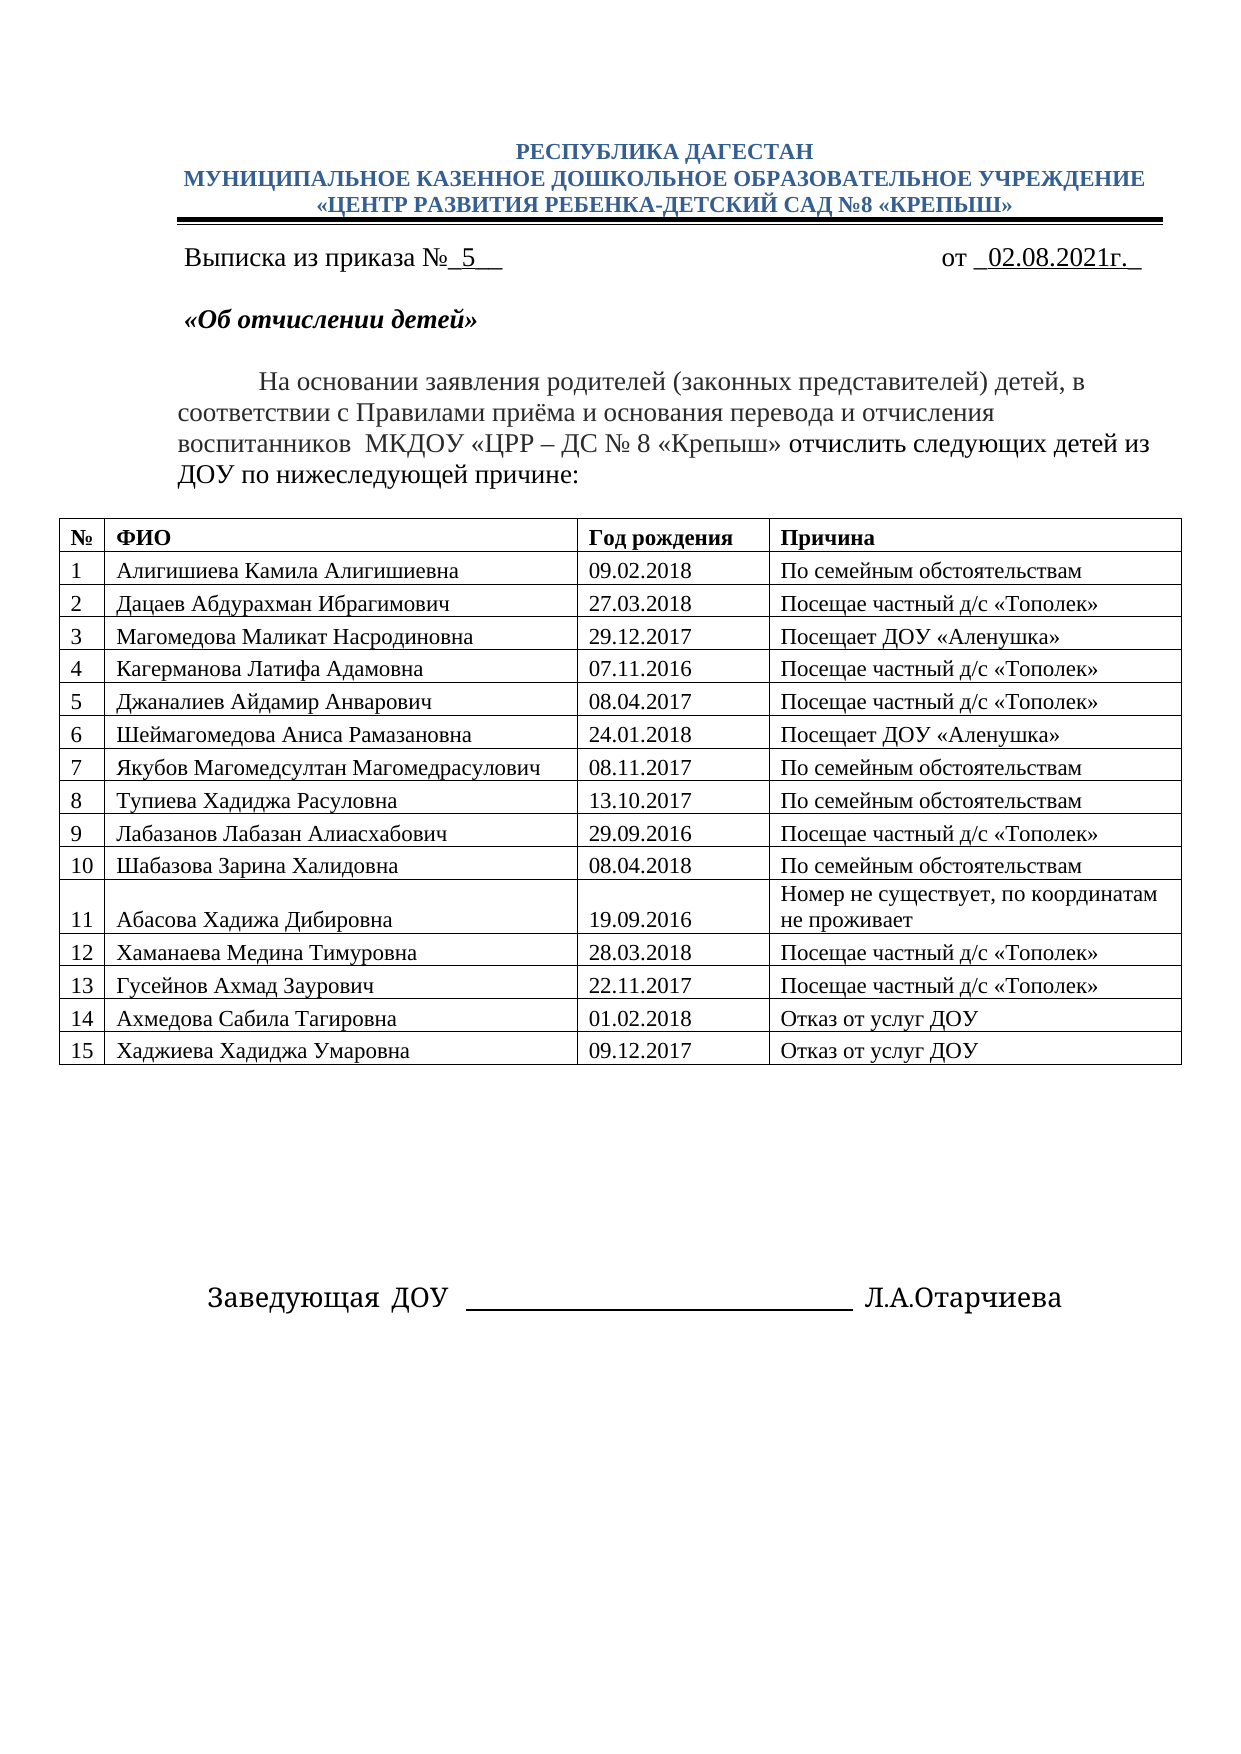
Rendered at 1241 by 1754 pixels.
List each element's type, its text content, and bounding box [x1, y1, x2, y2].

table_cell 08.04.2017 [578, 683, 769, 715]
text Заведующая ДОУ Л.А.Отарчиева [177, 1283, 1152, 1314]
table_cell 08.11.2017 [578, 749, 769, 780]
text РЕСПУБЛИКА ДАГЕСТАН [177, 138, 1152, 164]
table_cell 28.03.2018 [578, 934, 769, 965]
table_cell 9 [60, 814, 104, 846]
table_cell Ахмедова Сабила Тагировна [105, 999, 577, 1031]
table_cell Хаджиева Хадиджа Умаровна [105, 1032, 577, 1064]
table_header ФИО [105, 519, 577, 551]
table_cell 13 [60, 966, 104, 998]
table_cell 29.12.2017 [578, 617, 769, 649]
table_cell 01.02.2018 [578, 999, 769, 1031]
table_cell 09.02.2018 [578, 552, 769, 583]
table_cell 07.11.2016 [578, 650, 769, 682]
table_cell Якубов Магомедсултан Магомедрасулович [105, 749, 577, 780]
table_cell Магомедова Маликат Насродиновна [105, 617, 577, 649]
table_cell 09.12.2017 [578, 1032, 769, 1064]
table_cell 5 [60, 683, 104, 715]
table_cell 6 [60, 716, 104, 747]
table_cell 12 [60, 934, 104, 965]
table_cell Номер не существует, по координатам не проживает [770, 880, 1181, 932]
table_header [177, 225, 1163, 241]
table_cell Кагерманова Латифа Адамовна [105, 650, 577, 682]
table_header Год рождения [578, 519, 769, 551]
table_cell Посещае частный д/с «Тополек» [770, 934, 1181, 965]
table_cell Дацаев Абдурахман Ибрагимович [105, 585, 577, 616]
table_cell 15 [60, 1032, 104, 1064]
table_cell Посещает ДОУ «Аленушка» [770, 716, 1181, 747]
table_cell Абасова Хадижа Дибировна [105, 880, 577, 932]
table_cell Шеймагомедова Аниса Рамазановна [105, 716, 577, 747]
table_cell 27.03.2018 [578, 585, 769, 616]
table_cell По семейным обстоятельствам [770, 847, 1181, 879]
table_cell Джаналиев Айдамир Анварович [105, 683, 577, 715]
table_cell 7 [60, 749, 104, 780]
table_cell 10 [60, 847, 104, 879]
table_cell 19.09.2016 [578, 880, 769, 932]
table_cell 29.09.2016 [578, 814, 769, 846]
text МУНИЦИПАЛЬНОЕ КАЗЕННОЕ ДОШКОЛЬНОЕ ОБРАЗОВАТЕЛЬНОЕ УЧРЕЖДЕНИЕ «ЦЕНТР РАЗВИТИЯ РЕБЕНКА-ДЕТСКИЙ САД №8 «КРЕПЫШ» [177, 164, 1152, 217]
table_cell Шабазова Зарина Халидовна [105, 847, 577, 879]
table_header Причина [770, 519, 1181, 551]
table_cell По семейным обстоятельствам [770, 552, 1181, 583]
table_cell 4 [60, 650, 104, 682]
table_cell Тупиева Хадиджа Расуловна [105, 781, 577, 813]
table_cell 2 [60, 585, 104, 616]
table_header № [60, 519, 104, 551]
table_cell Посещае частный д/с «Тополек» [770, 585, 1181, 616]
table_cell 13.10.2017 [578, 781, 769, 813]
table_cell Хаманаева Медина Тимуровна [105, 934, 577, 965]
table_cell Отказ от услуг ДОУ [770, 999, 1181, 1031]
table_cell 08.04.2018 [578, 847, 769, 879]
table_cell Посещает ДОУ «Аленушка» [770, 617, 1181, 649]
table_cell 22.11.2017 [578, 966, 769, 998]
table_cell Алигишиева Камила Алигишиевна [105, 552, 577, 583]
table_cell Гусейнов Ахмад Заурович [105, 966, 577, 998]
table_cell Отказ от услуг ДОУ [770, 1032, 1181, 1064]
table_cell Посещае частный д/с «Тополек» [770, 683, 1181, 715]
table_cell 1 [60, 552, 104, 583]
table_cell Лабазанов Лабазан Алиасхабович [105, 814, 577, 846]
table_cell 8 [60, 781, 104, 813]
table_cell Посещае частный д/с «Тополек» [770, 966, 1181, 998]
table_cell 3 [60, 617, 104, 649]
text «Об отчислении детей» [177, 303, 1152, 334]
text На основании заявления родителей (законных представителей) детей, в соответствии с Правилами приёма и основания перевода и отчисления воспитанников МКДОУ «ЦРР – ДС № 8 «Крепыш» отчислить следующих детей из ДОУ по нижеследующей причине: [177, 365, 1152, 490]
table_cell 14 [60, 999, 104, 1031]
text Выписка из приказа №_5__ от _02.08.2021г._ [177, 241, 1152, 272]
table_cell Посещае частный д/с «Тополек» [770, 650, 1181, 682]
table_cell Посещае частный д/с «Тополек» [770, 814, 1181, 846]
table_cell По семейным обстоятельствам [770, 749, 1181, 780]
table_cell 11 [60, 880, 104, 932]
table_cell По семейным обстоятельствам [770, 781, 1181, 813]
table_cell 24.01.2018 [578, 716, 769, 747]
